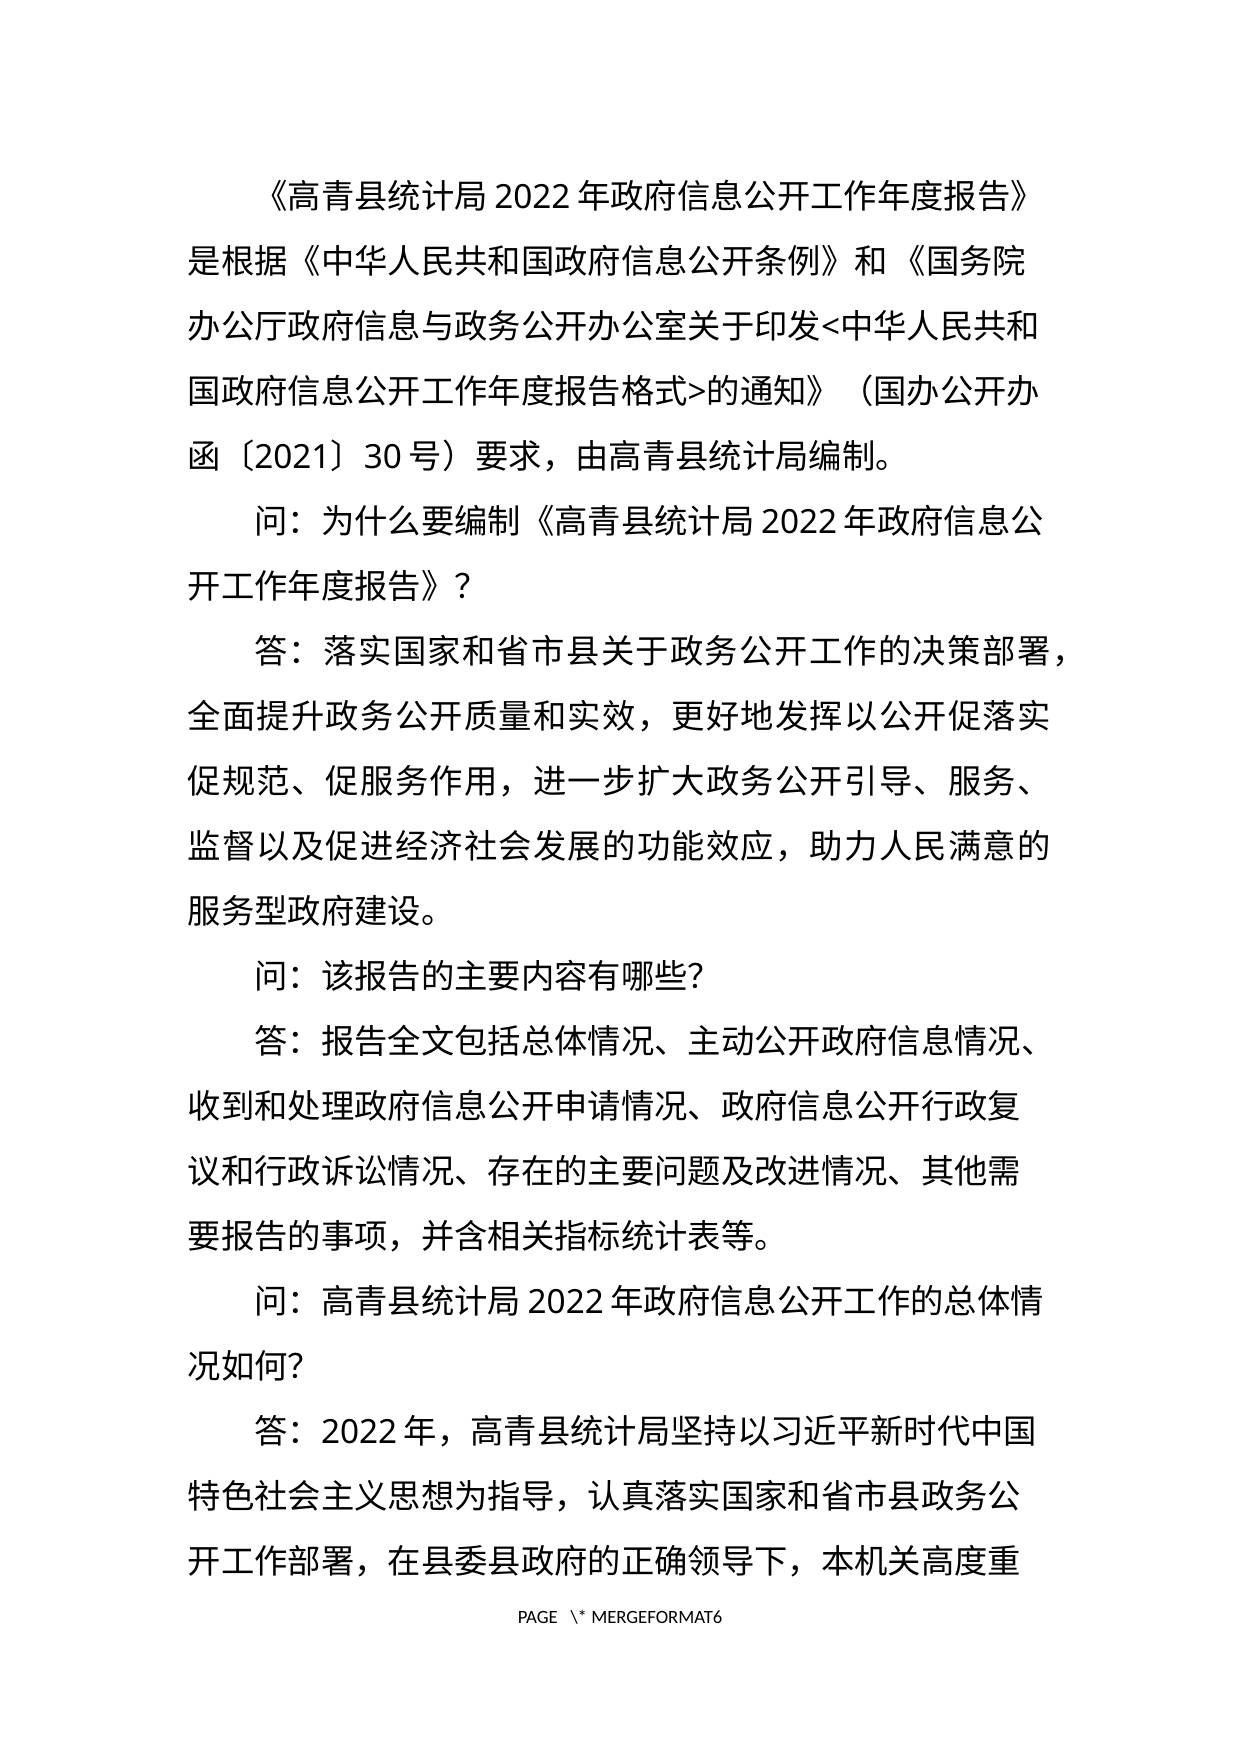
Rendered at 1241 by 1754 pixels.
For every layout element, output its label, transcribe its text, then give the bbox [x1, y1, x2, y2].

text 问：为什么要编制《高青县统计局2022年政府信息公开工作年度报告》？ [187, 487, 1053, 617]
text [187, 1397, 1053, 1592]
text 问：该报告的主要内容有哪些？ [187, 942, 1053, 1007]
text 答：报告全文包括总体情况、主动公开政府信息情况、收到和处理政府信息公开申请情况、政府信息公开行政复议和行政诉讼情况、存在的主要问题及改进情况、其他需要报告的事项，并含相关指标统计表等。 [187, 1007, 1053, 1267]
text 答：落实国家和省市县关于政务公开工作的决策部署，全面提升政务公开质量和实效，更好地发挥以公开促落实、促规范、促服务作用，进一步扩大政务公开引导、服务、监督以及促进经济社会发展的功能效应，助力人民满意的服务型政府建设。 [187, 617, 1053, 942]
text 《高青县统计局2022年政府信息公开工作年度报告》 是根据《中华人民共和国政府信息公开条例》和 《国务院办公厅政府信息与政务公开办公室关于印发<中华人民共和国政府信息公开工作年度报告格式>的通知》（国办公开办函〔2021〕30号）要求，由高青县统计局编制。 [187, 162, 1053, 487]
text 问：高青县统计局2022年政府信息公开工作的总体情况如何？ [187, 1267, 1053, 1397]
